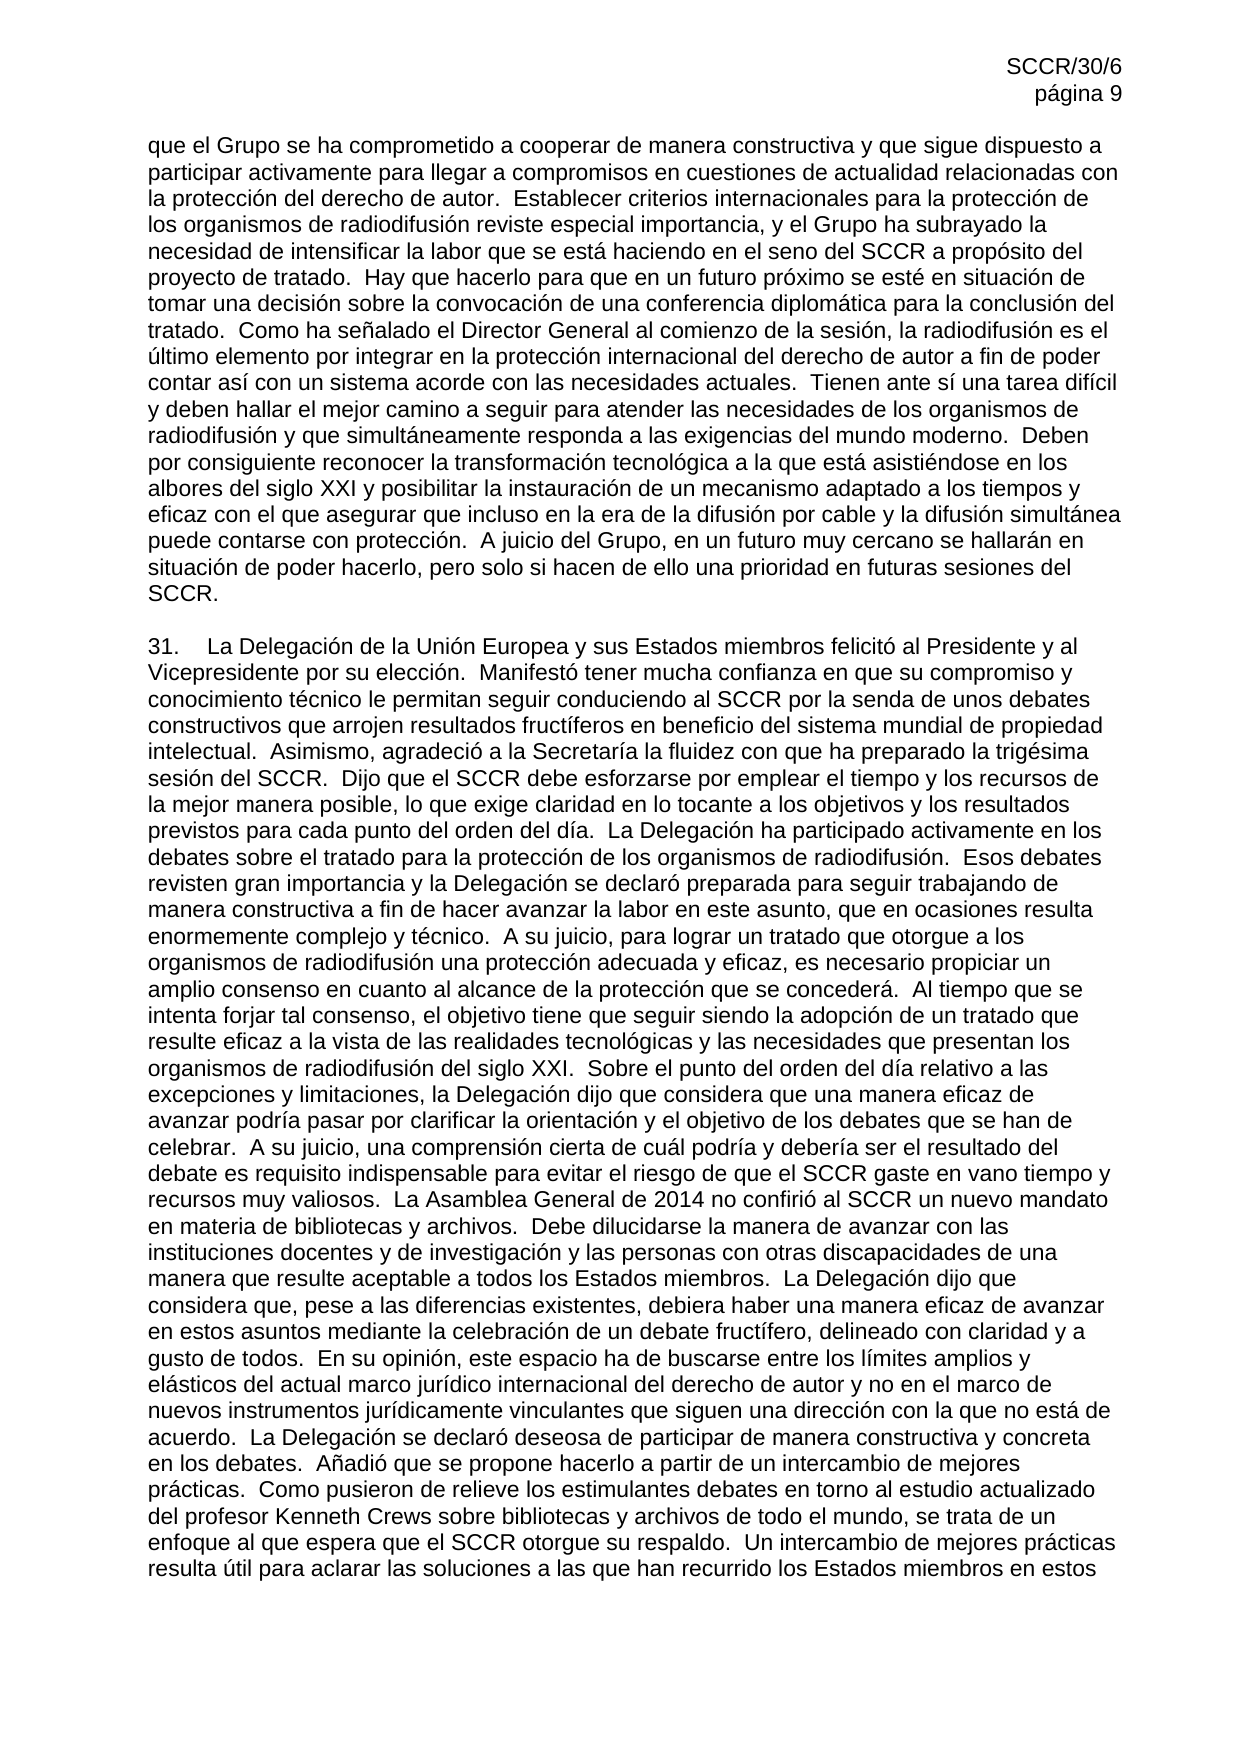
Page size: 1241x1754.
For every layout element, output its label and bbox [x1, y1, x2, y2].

list [148, 132, 1122, 607]
list [148, 633, 1122, 1582]
